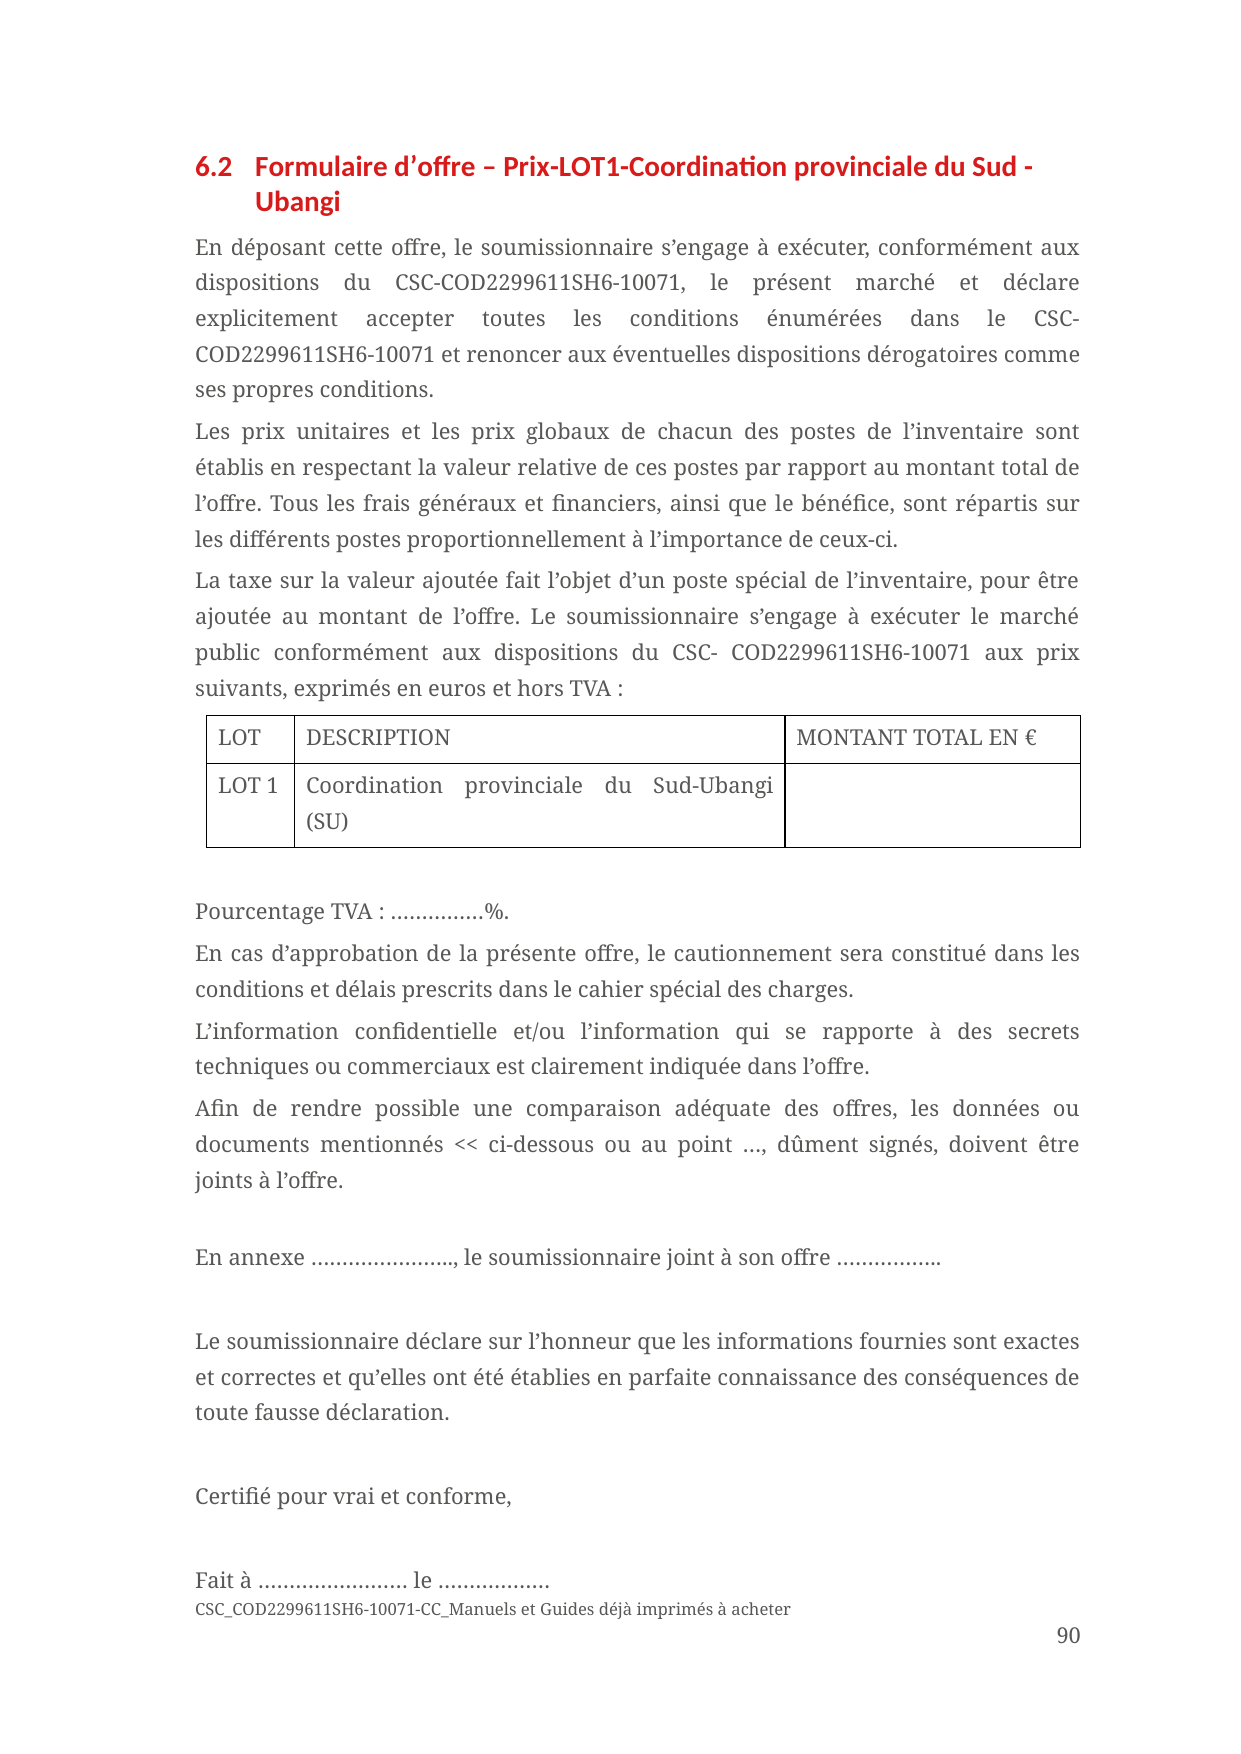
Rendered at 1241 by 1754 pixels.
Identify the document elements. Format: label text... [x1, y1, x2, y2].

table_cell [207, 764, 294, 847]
text Le soumissionnaire déclare sur l’honneur que les informations fournies sont exactes et correctes et qu’elles ont été établies en parfaite connaissance des conséquences de toute fausse déclaration. [195, 1326, 1081, 1427]
text En annexe ………………….., le soumissionnaire joint à son offre …………….. [195, 1242, 1081, 1272]
text Pourcentage TVA : ……………%. [195, 896, 1081, 926]
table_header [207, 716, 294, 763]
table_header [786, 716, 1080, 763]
text En déposant cette offre, le soumissionnaire s’engage à exécuter, conformément aux dispositions du CSC-COD2299611SH6-10071, le présent marché et déclare explicitement accepter toutes les conditions énumérées dans le CSC-COD2299611SH6-10071 et renoncer aux éventuelles dispositions dérogatoires comme ses propres conditions. [195, 231, 1081, 404]
subtitle Formulaire d’offre – Prix-LOT1-Coordination provinciale du Sud -Ubangi [195, 148, 1081, 219]
text Les prix unitaires et les prix globaux de chacun des postes de l’inventaire sont établis en respectant la valeur relative de ces postes par rapport au montant total de l’offre. Tous les frais généraux et financiers, ainsi que le bénéfice, sont répartis sur les différents postes proportionnellement à l’importance de ceux-ci. [195, 416, 1081, 553]
text Fait à …………………… le ……………… [195, 1565, 1081, 1595]
text L’information confidentielle et/ou l’information qui se rapporte à des secrets techniques ou commerciaux est clairement indiquée dans l’offre. [195, 1016, 1081, 1081]
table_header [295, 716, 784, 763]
text La taxe sur la valeur ajoutée fait l’objet d’un poste spécial de l’inventaire, pour être ajoutée au montant de l’offre. Le soumissionnaire s’engage à exécuter le marché public conformément aux dispositions du CSC- COD2299611SH6-10071 aux prix suivants, exprimés en euros et hors TVA : [195, 566, 1081, 702]
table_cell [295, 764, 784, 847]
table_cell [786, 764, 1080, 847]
text En cas d’approbation de la présente offre, le cautionnement sera constitué dans les conditions et délais prescrits dans le cahier spécial des charges. [195, 938, 1081, 1003]
text Certifié pour vrai et conforme, [195, 1481, 1081, 1511]
text Afin de rendre possible une comparaison adéquate des offres, les données ou documents mentionnés << ci-dessous ou au point …, dûment signés, doivent être joints à l’offre. [195, 1093, 1081, 1194]
